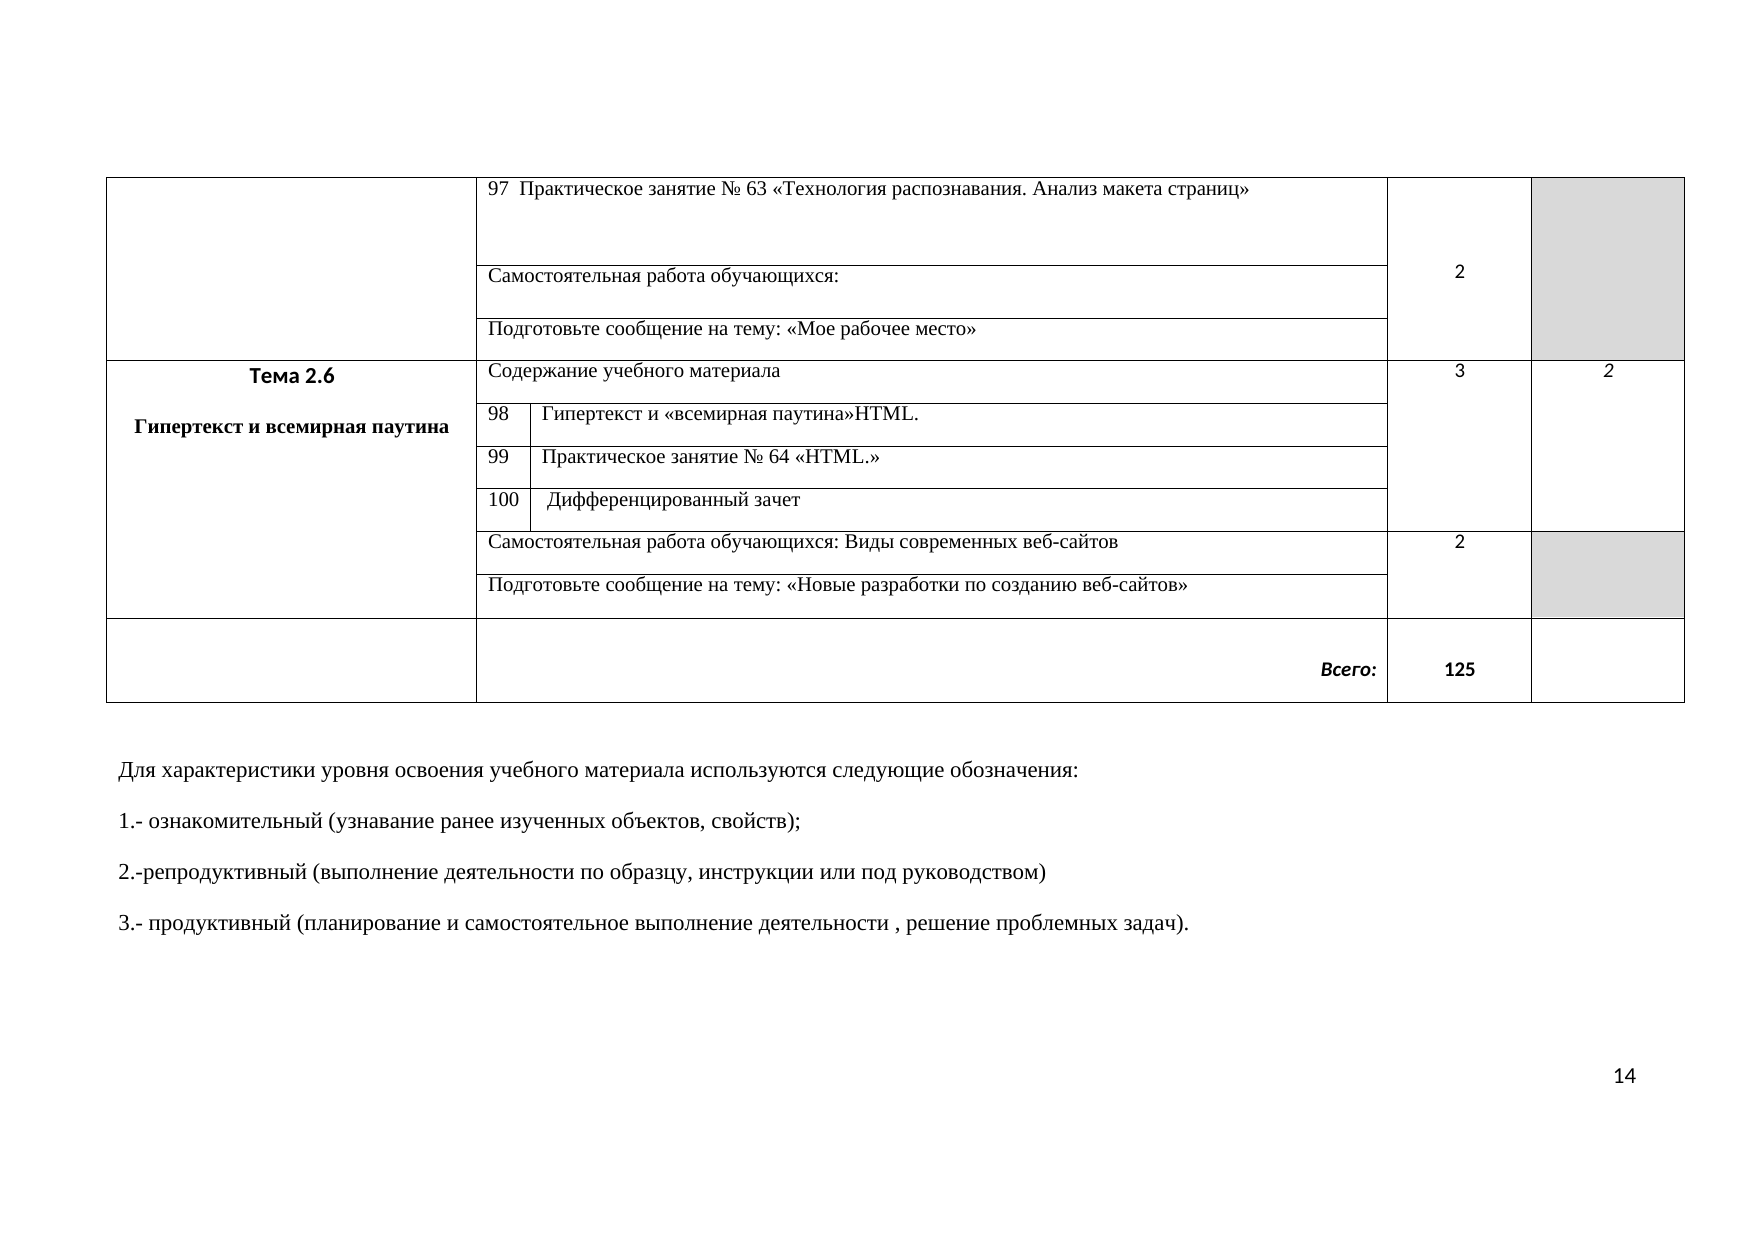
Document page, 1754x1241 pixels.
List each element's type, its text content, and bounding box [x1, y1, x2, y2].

table_cell 3 [1388, 361, 1531, 531]
text 1.- ознакомительный (узнавание ранее изученных объектов, свойств); [118, 807, 1636, 833]
table_cell 98 [477, 404, 530, 446]
table_cell Содержание учебного материала [477, 361, 1387, 403]
table_cell 2 [1388, 532, 1531, 617]
table_cell Всего: [477, 619, 1387, 702]
table_cell [1532, 532, 1684, 617]
text Для характеристики уровня освоения учебного материала используются следующие обозначения: [118, 756, 1636, 782]
table_cell 2 [1388, 178, 1531, 360]
table_cell 99 [477, 447, 530, 488]
table_cell Дифференцированный зачет [531, 489, 1387, 531]
text 3.- продуктивный (планирование и самостоятельное выполнение деятельности , решение проблемных задач). [118, 909, 1636, 935]
text 2.-репродуктивный (выполнение деятельности по образцу, инструкции или под руководством) [118, 858, 1636, 884]
table_cell Самостоятельная работа обучающихся: [477, 266, 1387, 317]
table_cell 100 [477, 489, 530, 531]
table_cell Практическое занятие № 64 «НТМL.» [531, 447, 1387, 488]
table_cell Самостоятельная работа обучающихся: Виды современных веб-сайтов [477, 532, 1387, 574]
table_cell Тема 2.6 Гипертекст и всемирная паутина [107, 361, 476, 617]
table_cell [1532, 178, 1684, 360]
table_cell 2 [1532, 361, 1684, 531]
table_cell Гипертекст и «всемирная паутина»НТМL. [531, 404, 1387, 446]
table_cell [107, 619, 476, 702]
table_cell 97 Практическое занятие № 63 «Технология распознавания. Анализ макета страниц» [477, 178, 1387, 265]
table_cell [1532, 619, 1684, 702]
table_cell Подготовьте сообщение на тему: «Новые разработки по созданию веб-сайтов» [477, 575, 1387, 617]
table_cell 125 [1388, 619, 1531, 702]
table_cell Подготовьте сообщение на тему: «Мое рабочее место» [477, 319, 1387, 360]
